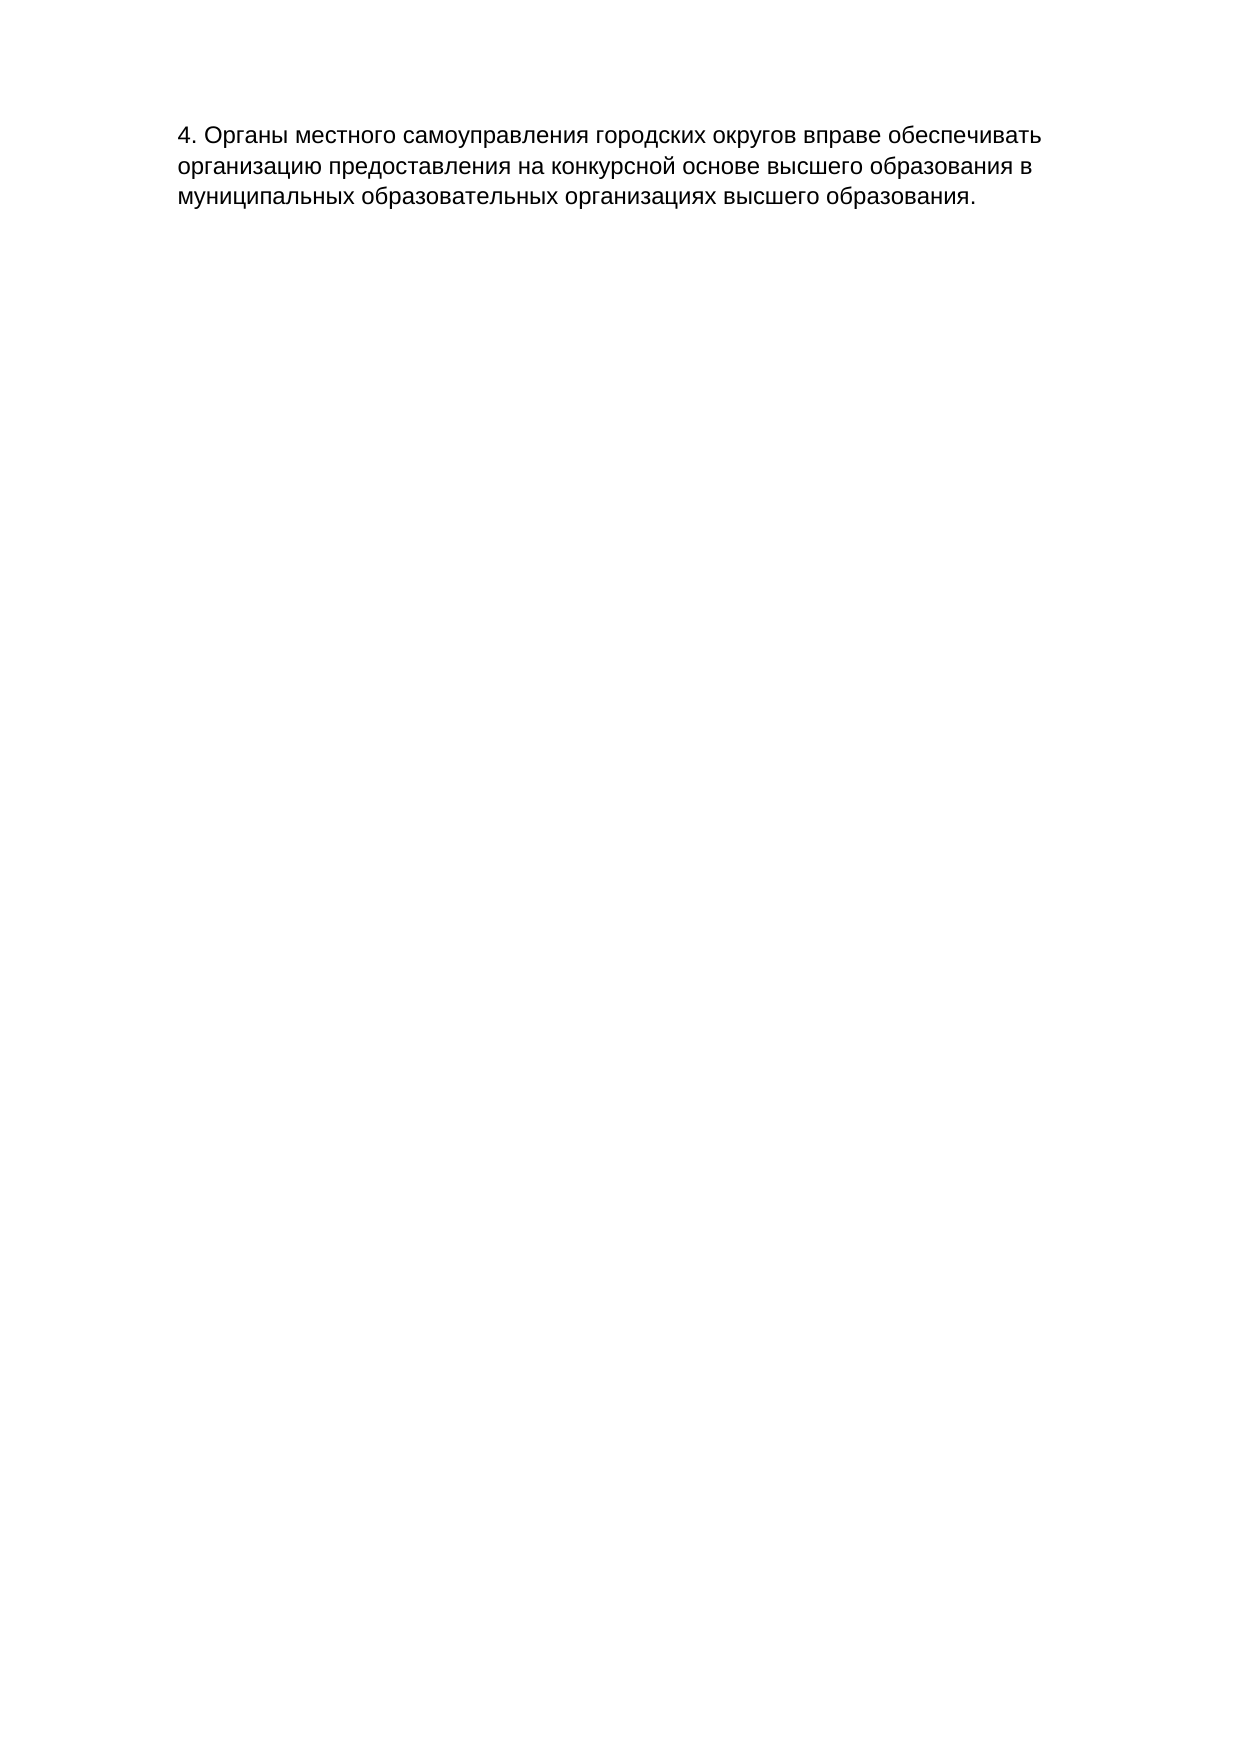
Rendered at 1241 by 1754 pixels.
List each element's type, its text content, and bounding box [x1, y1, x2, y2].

text 4. Органы местного самоуправления городских округов вправе обеспечивать организацию предоставления на конкурсной основе высшего образования в муниципальных образовательных организациях высшего образования. [177, 118, 1152, 210]
